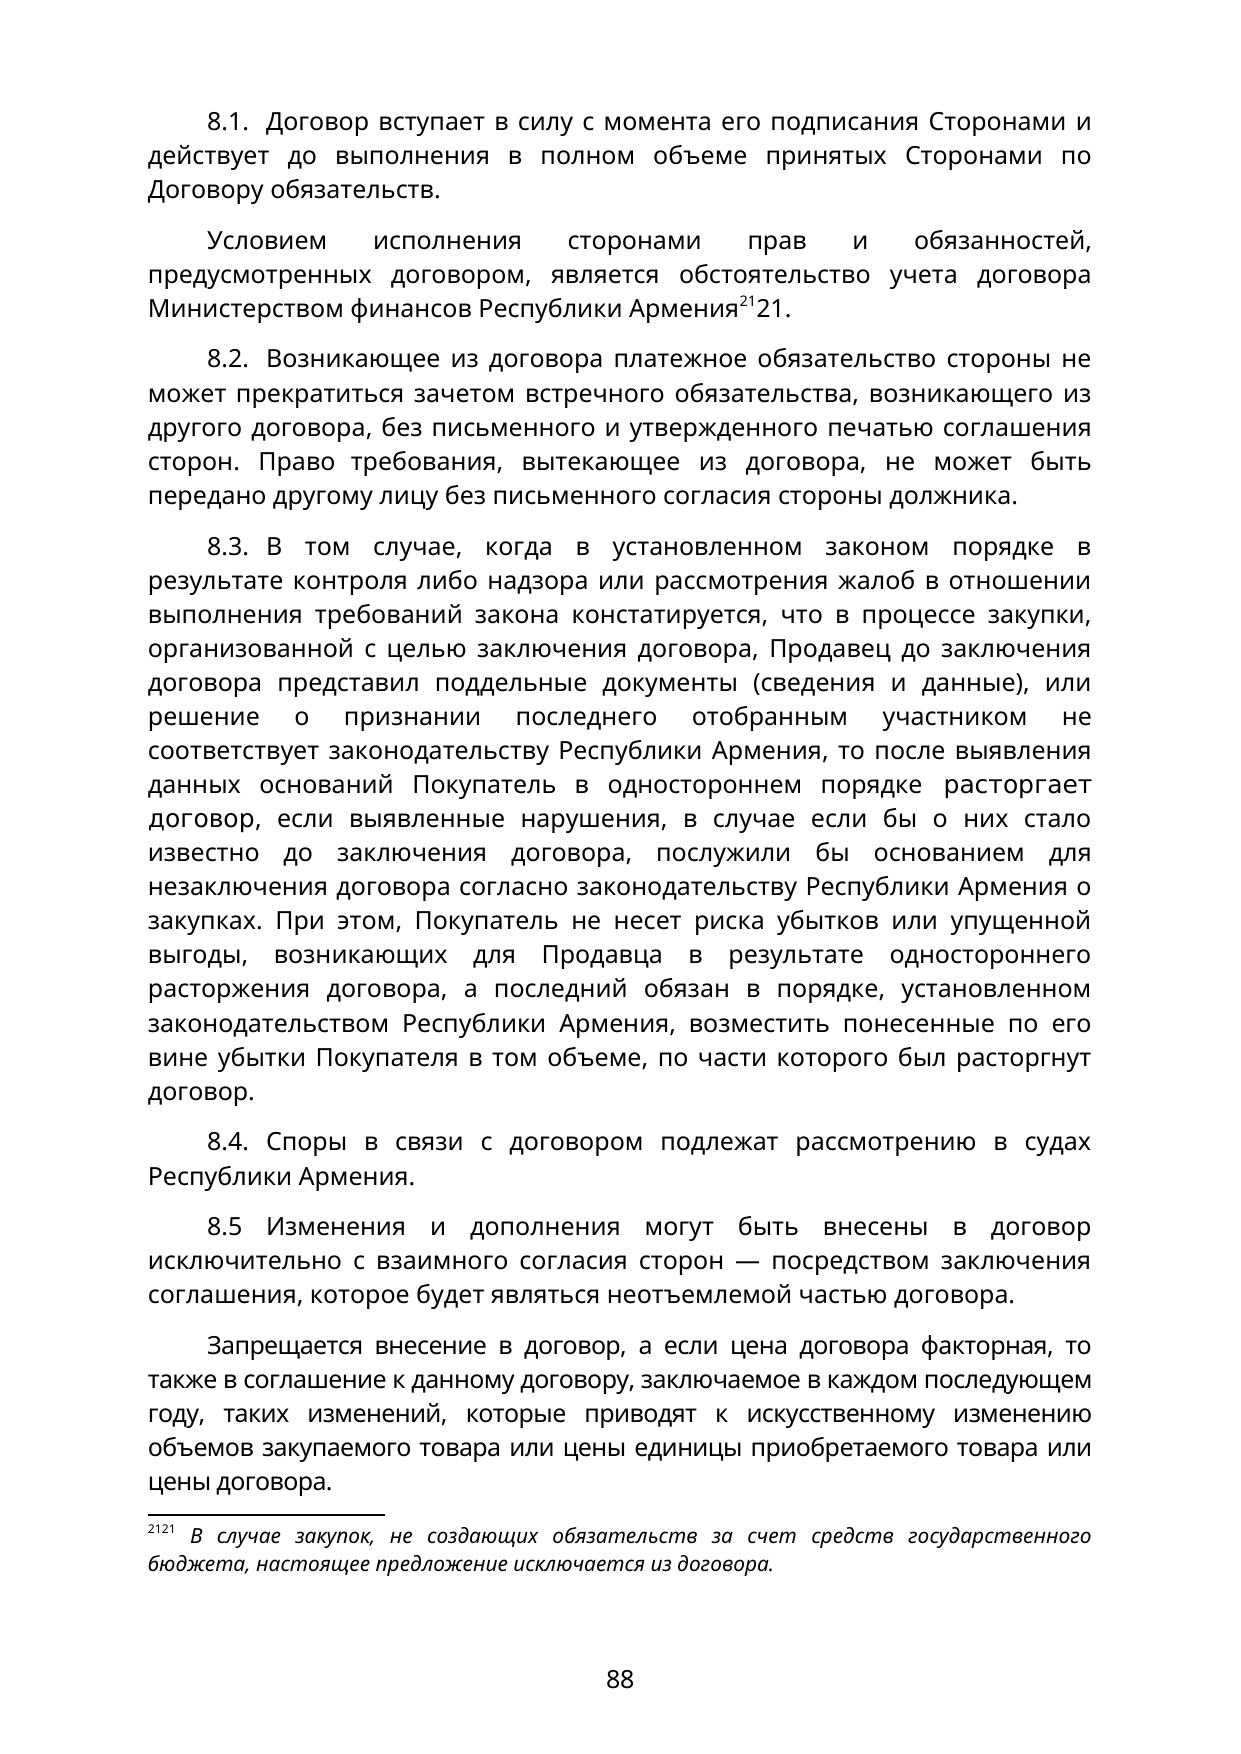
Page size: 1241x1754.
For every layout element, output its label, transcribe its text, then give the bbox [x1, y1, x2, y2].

text Запрещается внесение в договор, а если цена договора факторная, то также в соглашение к данному договору, заключаемое в каждом последующем году, таких изменений, которые приводят к искусственному изменению объемов закупаемого товара или цены единицы приобретаемого товара или цены договора. [148, 1328, 1092, 1498]
text 8.1. Договор вступает в силу с момента его подписания Сторонами и действует до выполнения в полном объеме принятых Сторонами по Договору обязательств. [148, 103, 1092, 206]
text Условием исполнения сторонами прав и обязанностей, предусмотренных договором, является обстоятельство учета договора Министерством финансов Республики Армения21. [148, 222, 1092, 324]
text 8.5 Изменения и дополнения могут быть внесены в договор исключительно с взаимного согласия сторон — посредством заключения соглашения, которое будет являться неотъемлемой частью договора. [148, 1209, 1092, 1311]
text 8.4. Споры в связи с договором подлежат рассмотрению в судах Республики Армения. [148, 1124, 1092, 1192]
text 8.3. В том случае, когда в установленном законом порядке в результате контроля либо надзора или рассмотрения жалоб в отношении выполнения требований закона констатируется, что в процессе закупки, организованной с целью заключения договора, Продавец до заключения договора представил поддельные документы (сведения и данные), или решение о признании последнего отобранным участником не соответствует законодательству Республики Армения, то после выявления данных оснований Покупатель в одностороннем порядке расторгает договор, если выявленные нарушения, в случае если бы о них стало известно до заключения договора, послужили бы основанием для незаключения договора согласно законодательству Республики Армения о закупках. При этом, Покупатель не несет риска убытков или упущенной выгоды, возникающих для Продавца в результате одностороннего расторжения договора, а последний обязан в порядке, установленном законодательством Республики Армения, возместить понесенные по его вине убытки Покупателя в том объеме, по части которого был расторгнут договор. [148, 528, 1092, 1107]
text 8.2. Возникающее из договора платежное обязательство стороны не может прекратиться зачетом встречного обязательства, возникающего из другого договора, без письменного и утвержденного печатью соглашения сторон. Право требования, вытекающее из договора, не может быть передано другому лицу без письменного согласия стороны должника. [148, 341, 1092, 512]
